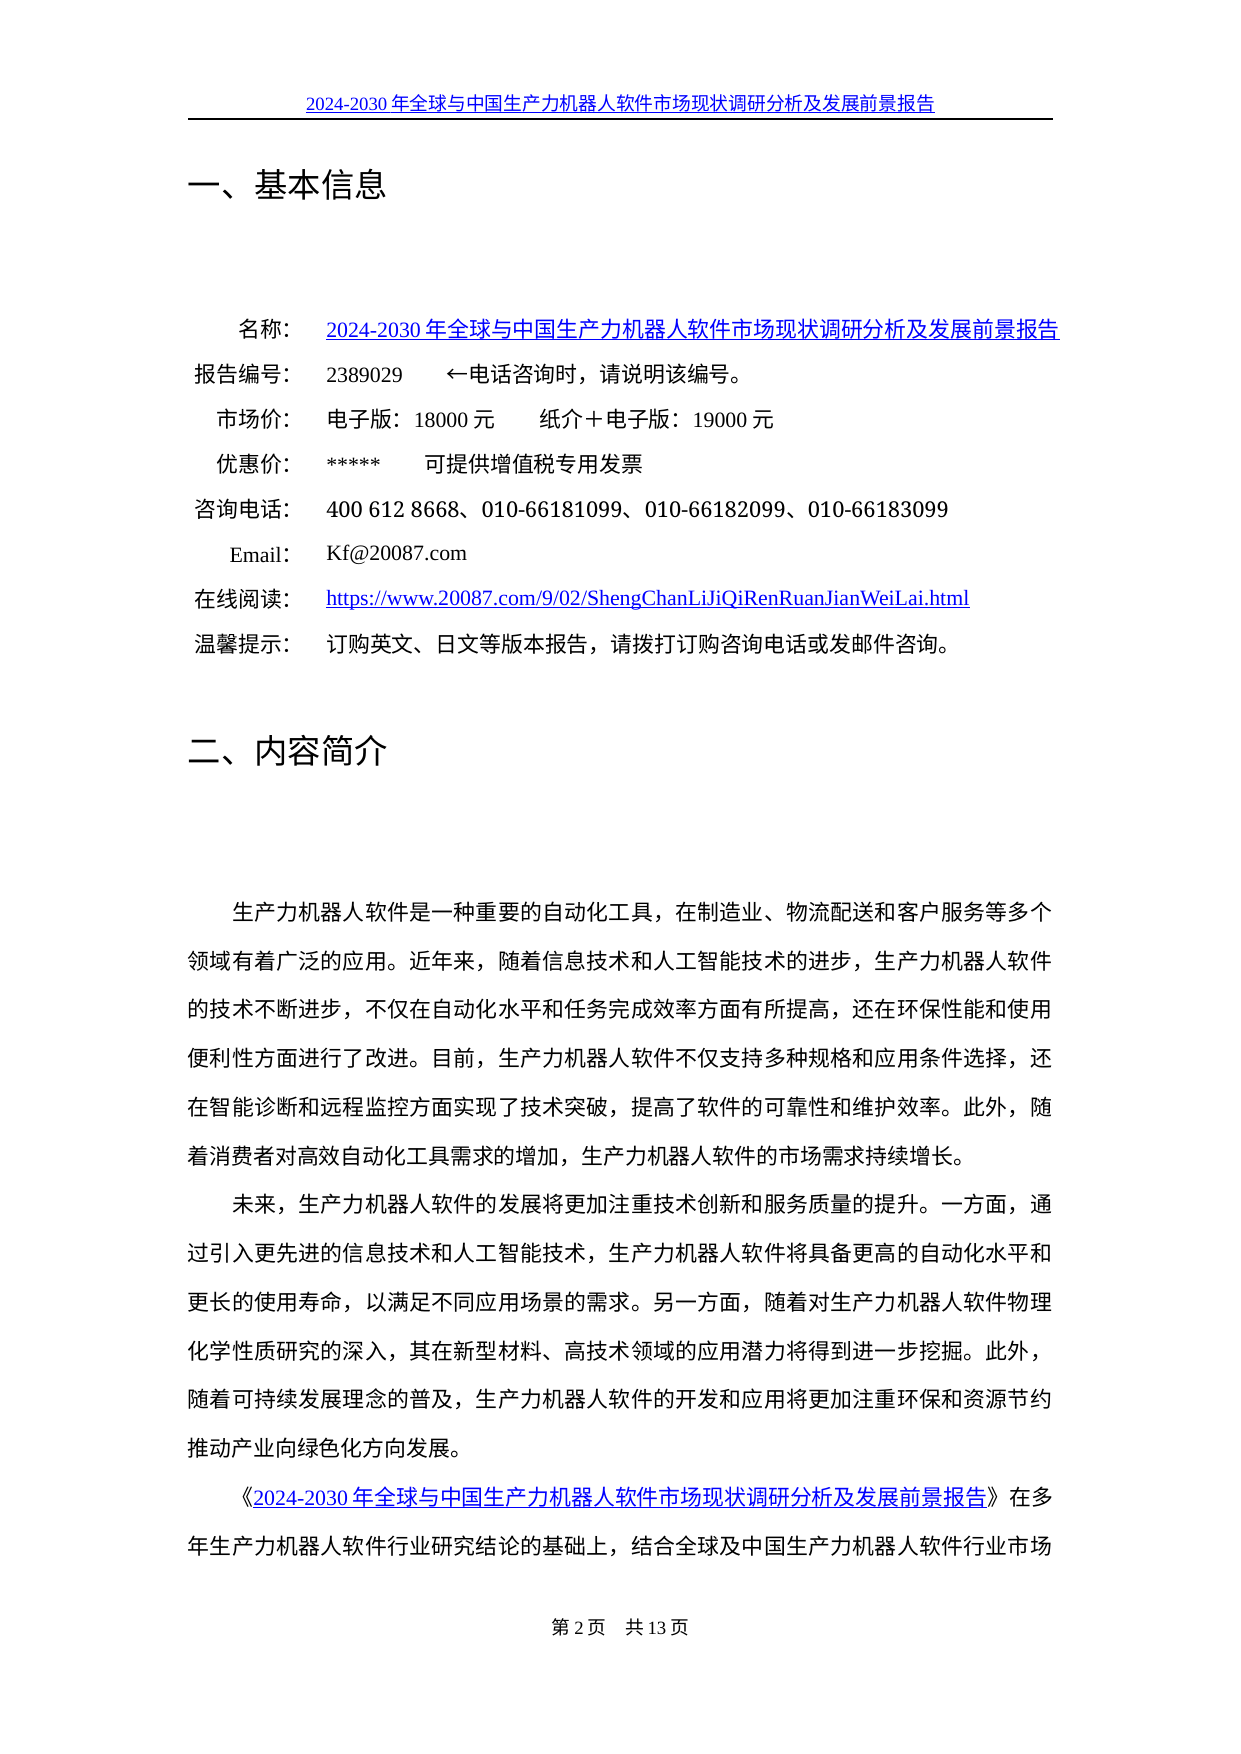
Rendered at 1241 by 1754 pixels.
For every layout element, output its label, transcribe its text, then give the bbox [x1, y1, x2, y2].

table_cell 订购英文、日文等版本报告，请拨打订购咨询电话或发邮件咨询。 [315, 627, 1073, 672]
title 二、内容简介 [187, 717, 1053, 782]
table_header 2024-2030年全球与中国生产力机器人软件市场现状调研分析及发展前景报告 [315, 312, 1073, 357]
table_cell ***** 可提供增值税专用发票 [315, 447, 1073, 492]
table_cell 报告编号： [167, 357, 315, 402]
table_cell Kf@20087.com [315, 537, 1073, 582]
table_cell [315, 582, 1073, 627]
table_cell 在线阅读： [167, 582, 315, 627]
table_cell 2389029 ←电话咨询时，请说明该编号。 [315, 357, 1073, 402]
table_cell 市场价： [167, 402, 315, 447]
table_cell 电子版：18000 元 纸介＋电子版：19000 元 [315, 402, 1073, 447]
table_cell Email： [167, 537, 315, 582]
title 一、基本信息 [187, 150, 1053, 215]
table_cell 优惠价： [167, 447, 315, 492]
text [187, 894, 1053, 1561]
table_cell 温馨提示： [167, 627, 315, 672]
table_cell 400 612 8668、010-66181099、010-66182099、010-66183099 [315, 492, 1073, 537]
table_cell 咨询电话： [167, 492, 315, 537]
table_header 名称： [167, 312, 315, 357]
